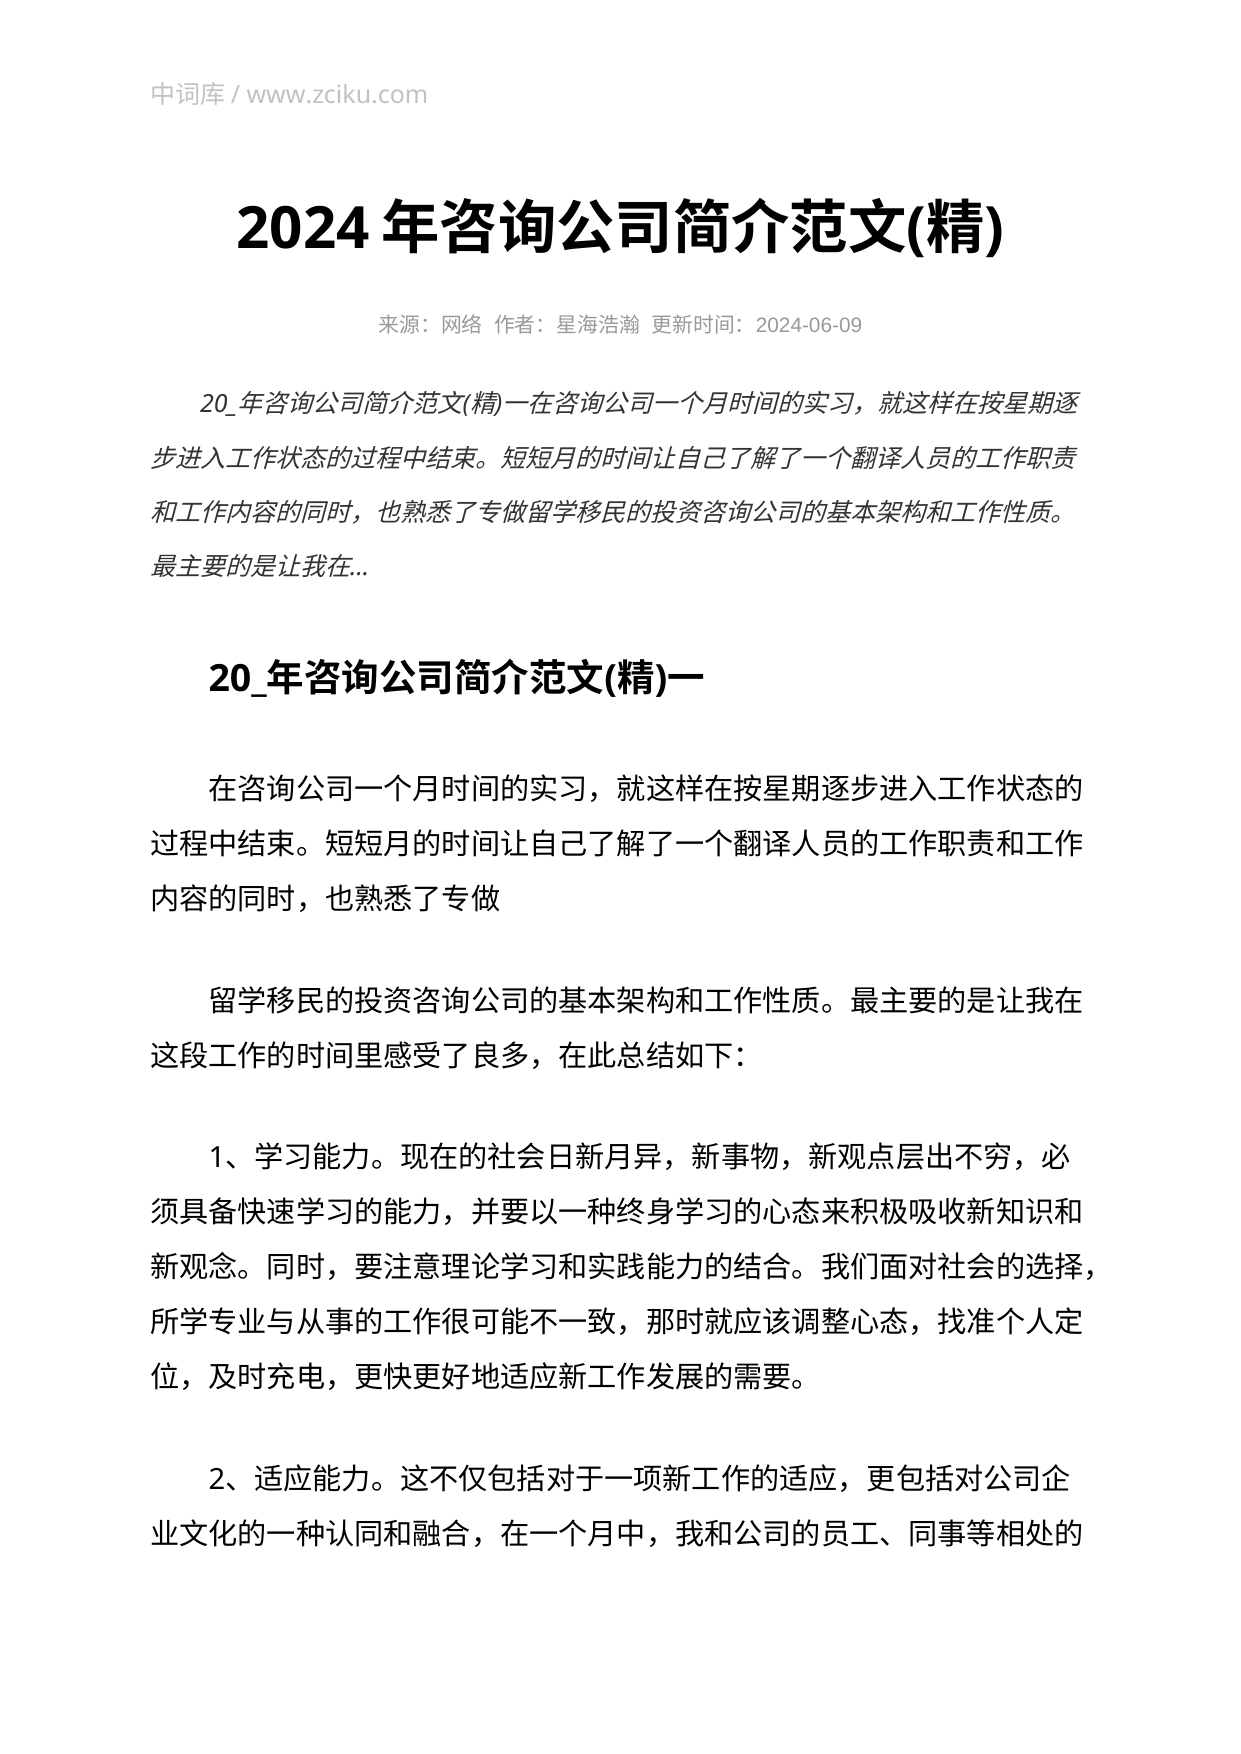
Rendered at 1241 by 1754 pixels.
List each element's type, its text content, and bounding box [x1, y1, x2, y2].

subtitle 2024年咨询公司简介范文(精) [150, 181, 1090, 266]
text 来源：网络 作者：星海浩瀚 更新时间：2024-06-09 [150, 313, 1090, 337]
text 在咨询公司一个月时间的实习，就这样在按星期逐步进入工作状态的过程中结束。短短月的时间让自己了解了一个翻译人员的工作职责和工作内容的同时，也熟悉了专做 [150, 766, 1090, 918]
text 20_年咨询公司简介范文(精)一在咨询公司一个月时间的实习，就这样在按星期逐步进入工作状态的过程中结束。短短月的时间让自己了解了一个翻译人员的工作职责和工作内容的同时，也熟悉了专做留学移民的投资咨询公司的基本架构和工作性质。最主要的是让我在... [150, 384, 1090, 583]
text 1、学习能力。现在的社会日新月异，新事物，新观点层出不穷，必须具备快速学习的能力，并要以一种终身学习的心态来积极吸收新知识和新观念。同时，要注意理论学习和实践能力的结合。我们面对社会的选择，所学专业与从事的工作很可能不一致，那时就应该调整心态，找准个人定位，及时充电，更快更好地适应新工作发展的需要。 [150, 1134, 1090, 1396]
text 留学移民的投资咨询公司的基本架构和工作性质。最主要的是让我在这段工作的时间里感受了良多，在此总结如下： [150, 977, 1090, 1074]
text 20_年咨询公司简介范文(精)一 [150, 648, 1090, 703]
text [150, 1455, 1090, 1553]
